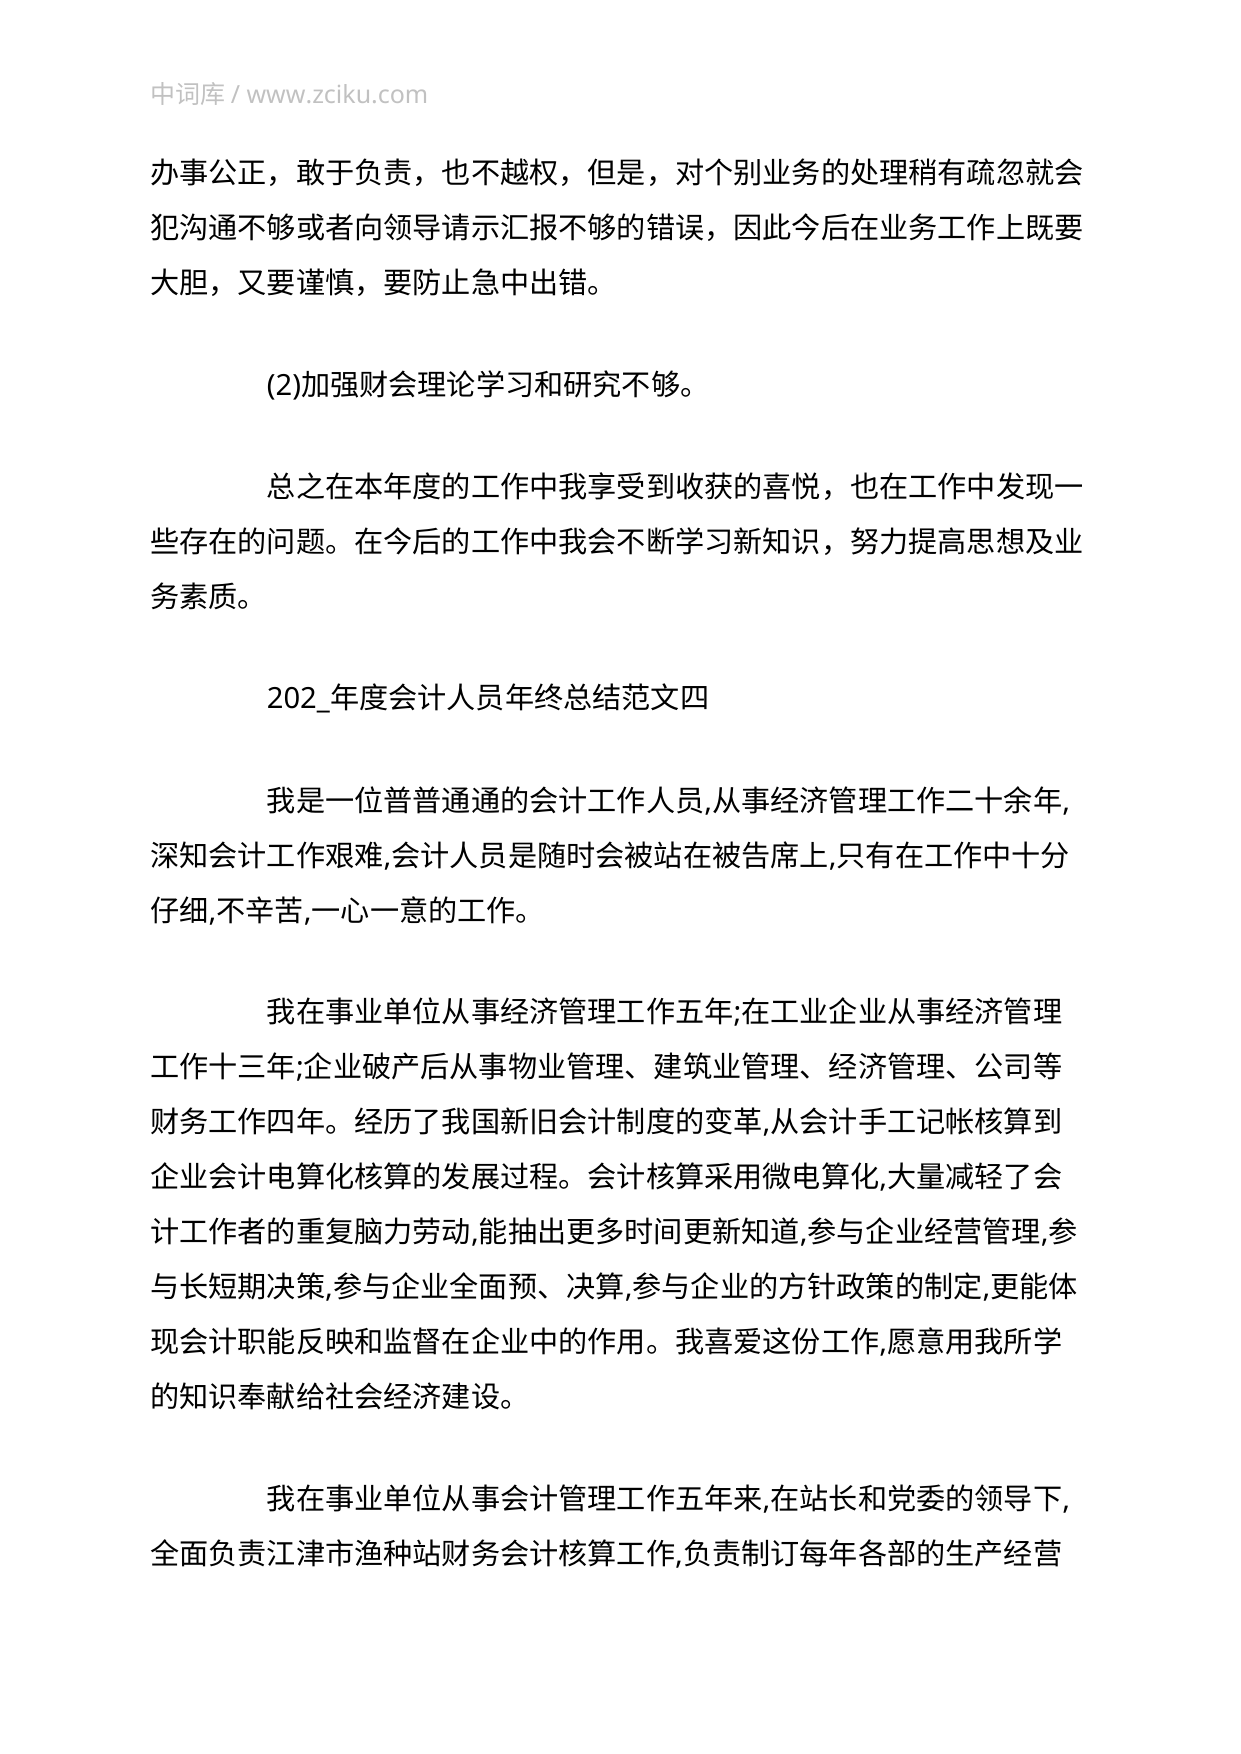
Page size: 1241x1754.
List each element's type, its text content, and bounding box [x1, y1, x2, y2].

text 我在事业单位从事经济管理工作五年;在工业企业从事经济管理工作十三年;企业破产后从事物业管理、建筑业管理、经济管理、公司等财务工作四年。经历了我国新旧会计制度的变革,从会计手工记帐核算到企业会计电算化核算的发展过程。会计核算采用微电算化,大量减轻了会计工作者的重复脑力劳动,能抽出更多时间更新知道,参与企业经营管理,参与长短期决策,参与企业全面预、决算,参与企业的方针政策的制定,更能体现会计职能反映和监督在企业中的作用。我喜爱这份工作,愿意用我所学的知识奉献给社会经济建设。 [150, 989, 1090, 1416]
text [150, 150, 1090, 302]
text 总之在本年度的工作中我享受到收获的喜悦，也在工作中发现一些存在的问题。在今后的工作中我会不断学习新知识，努力提高思想及业务素质。 [150, 463, 1090, 616]
text 我是一位普普通通的会计工作人员,从事经济管理工作二十余年,深知会计工作艰难,会计人员是随时会被站在被告席上,只有在工作中十分仔细,不辛苦,一心一意的工作。 [150, 777, 1090, 929]
text 202_年度会计人员年终总结范文四 [150, 675, 1090, 717]
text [150, 1476, 1090, 1573]
text (2)加强财会理论学习和研究不够。 [150, 362, 1090, 404]
